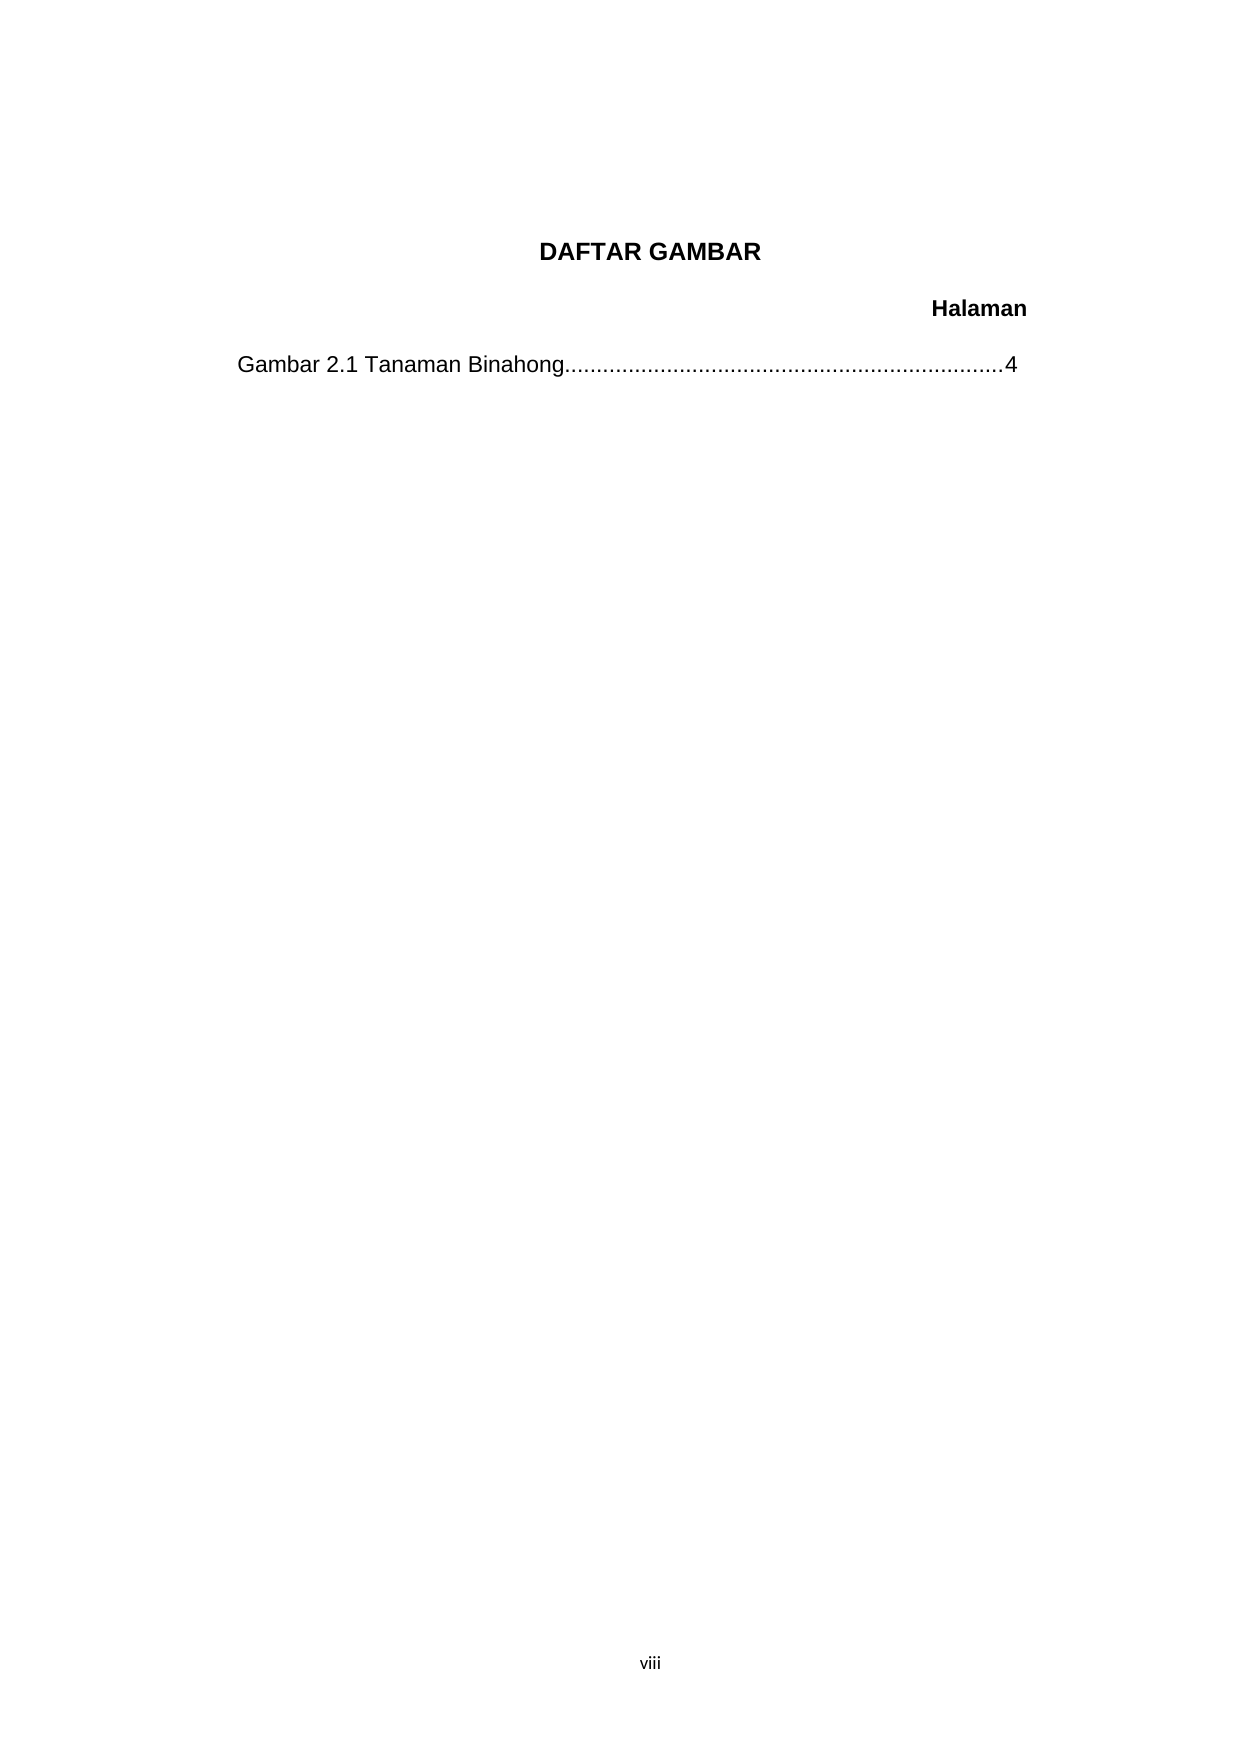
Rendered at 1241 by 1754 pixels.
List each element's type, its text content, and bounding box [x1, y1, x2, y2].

text DAFTAR GAMBAR [237, 237, 1063, 266]
text Gambar 2.1 Tanaman Binahong 4 [237, 351, 1063, 377]
text Halaman [237, 294, 1063, 321]
